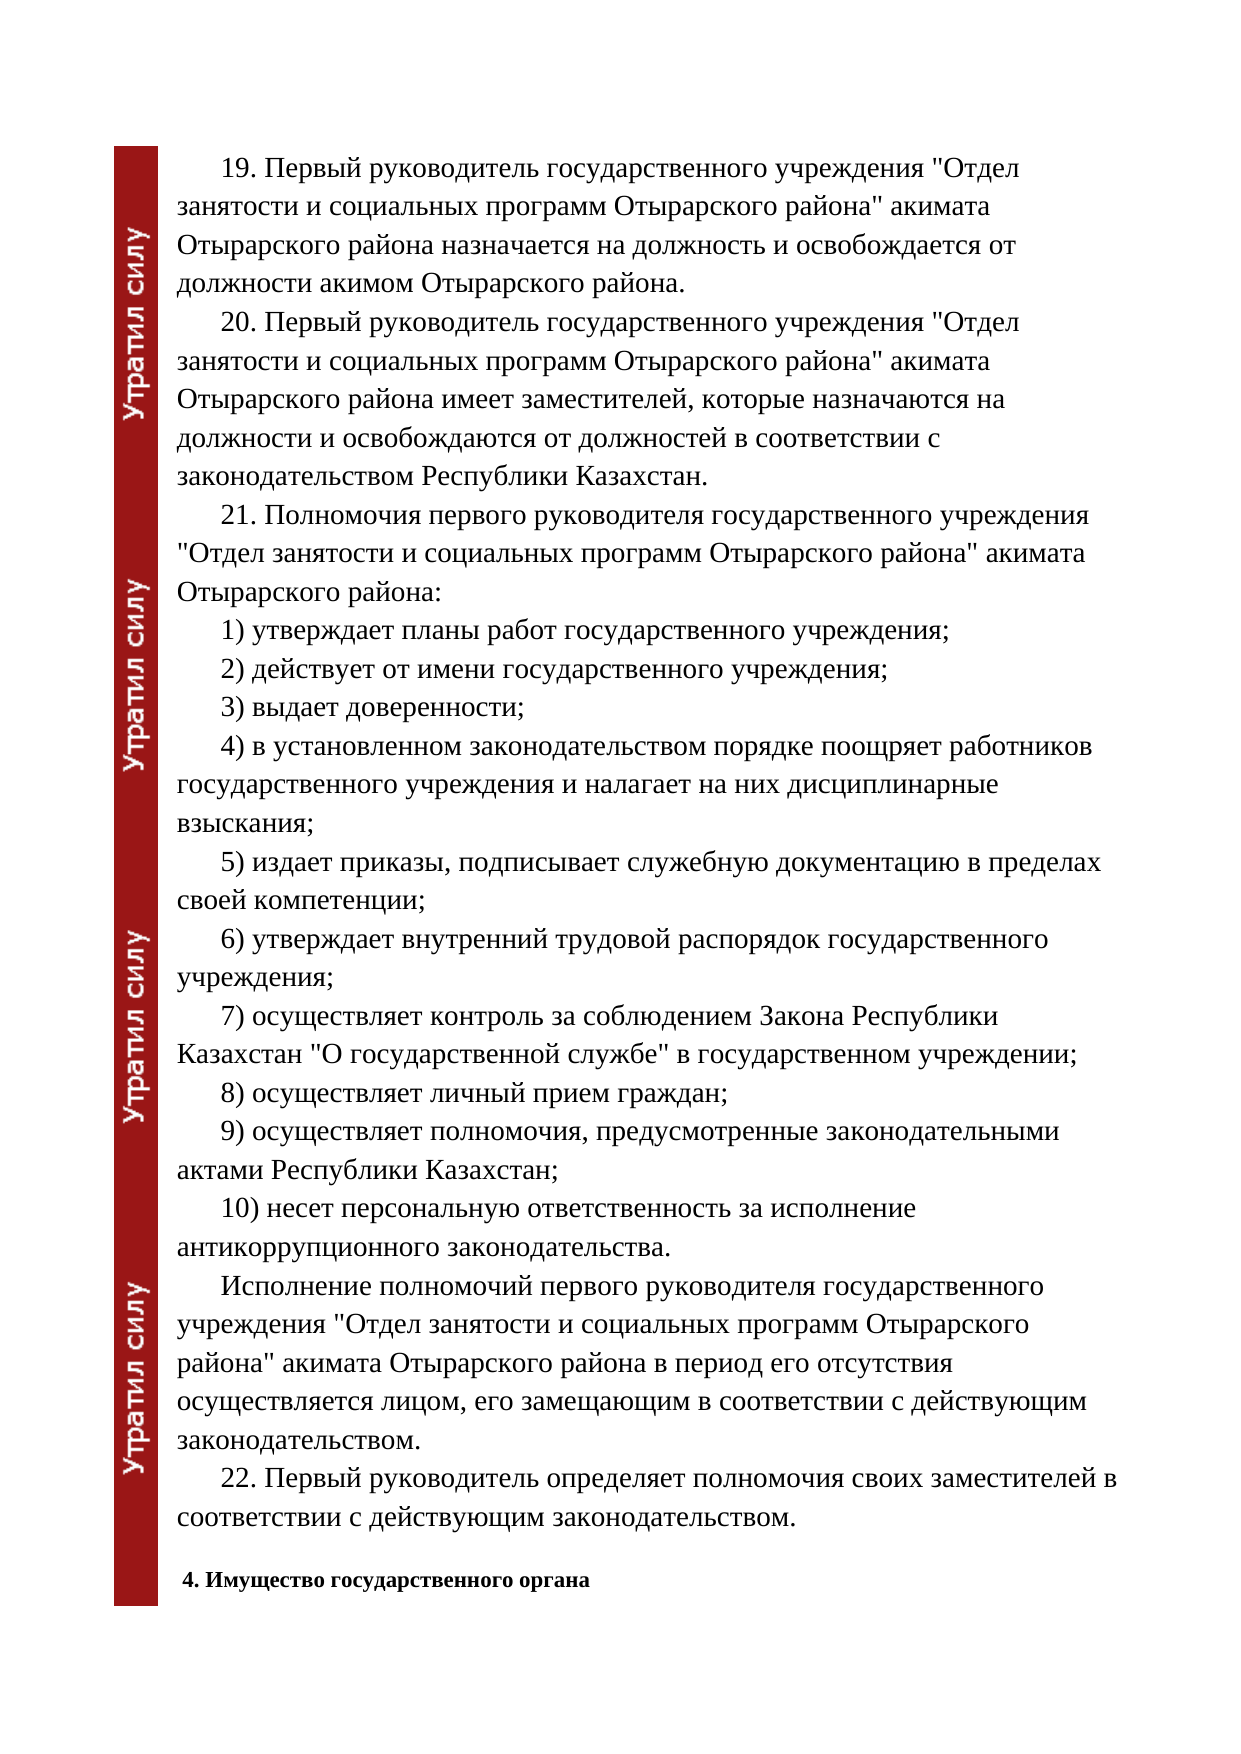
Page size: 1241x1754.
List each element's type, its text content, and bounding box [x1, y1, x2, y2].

picture [114, 1563, 158, 1567]
text 4. Имущество государственного органа [112, 1567, 1128, 1593]
picture [114, 146, 158, 150]
picture [114, 1593, 158, 1606]
